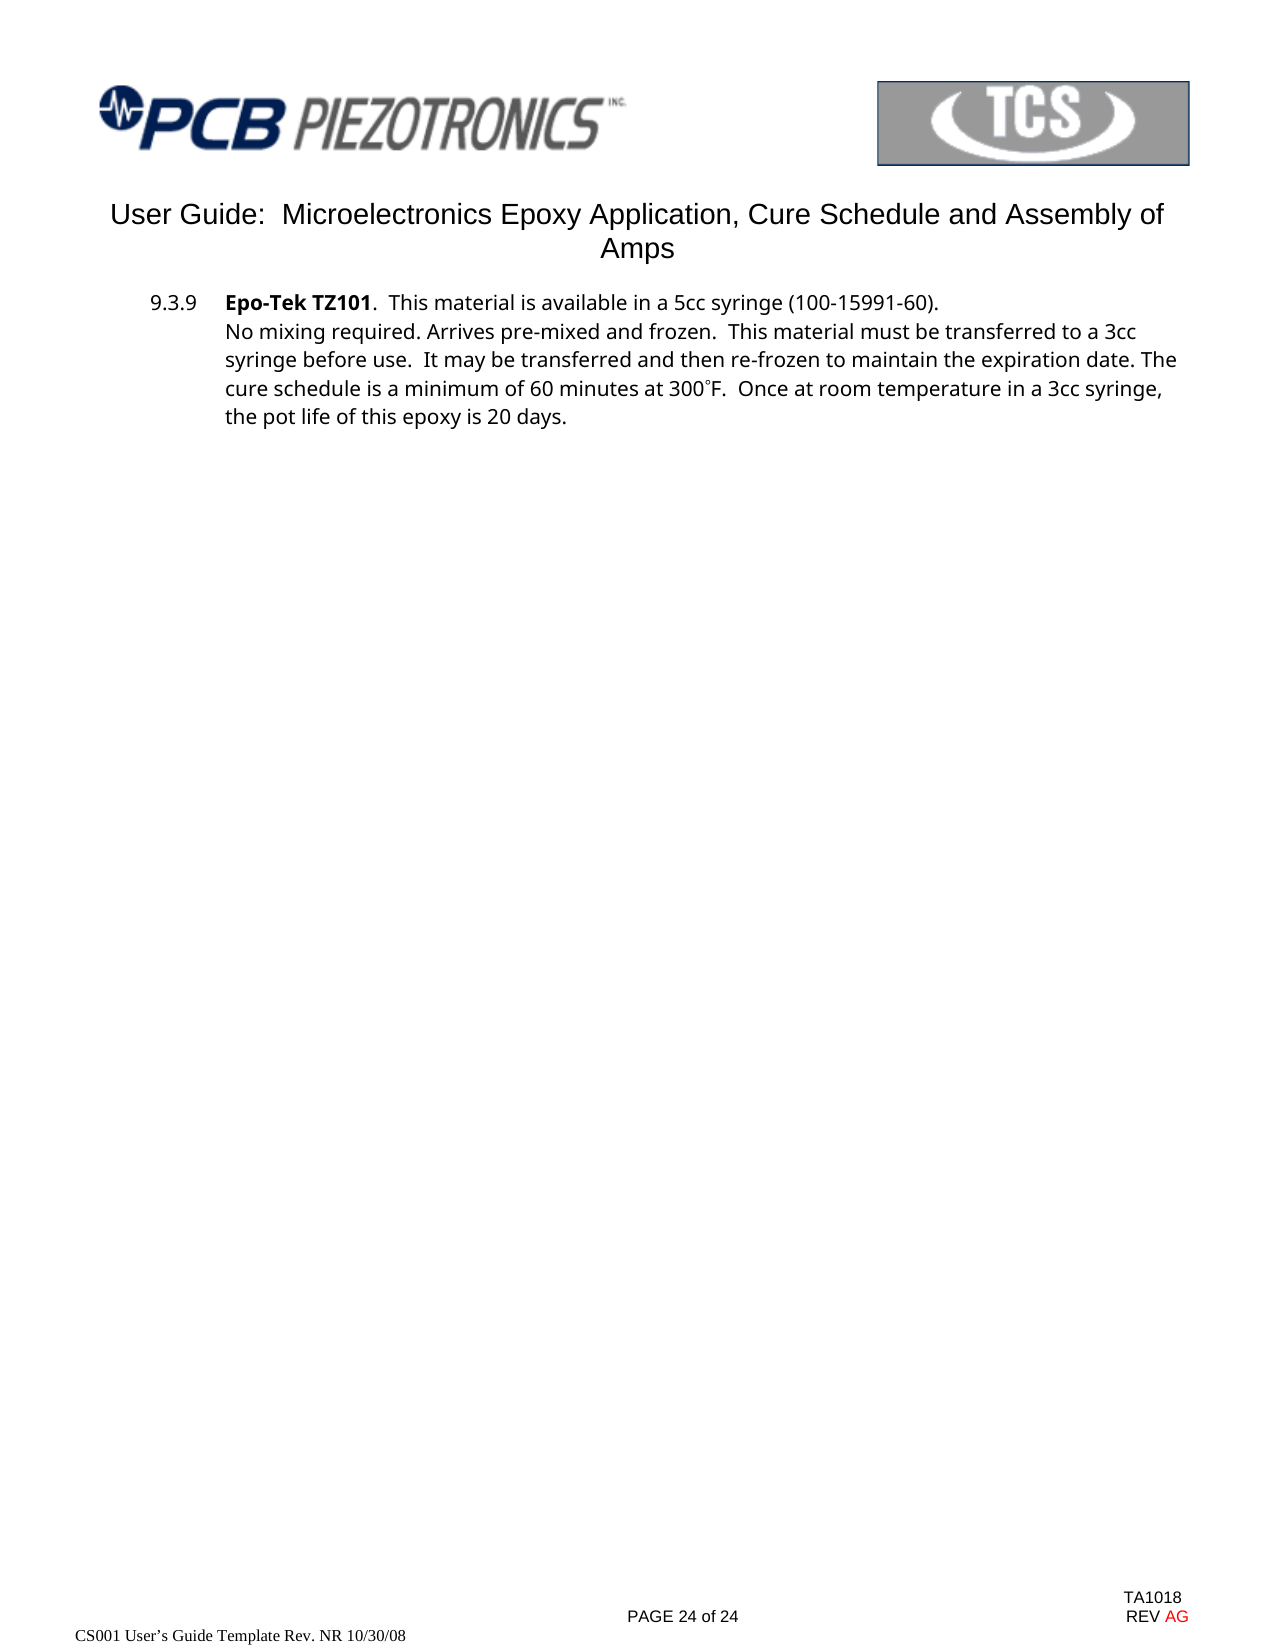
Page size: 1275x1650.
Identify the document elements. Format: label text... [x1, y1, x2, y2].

subtitle Epo-Tek TZ101. This material is available in a 5cc syringe (100-15991-60). No mixing required. Arrives pre-mixed and frozen. This material must be transferred to a 3cc syringe before use. It may be transferred and then re-frozen to maintain the expiration date. The cure schedule is a minimum of 60 minutes at 300F. Once at room temperature in a 3cc syringe, the pot life of this epoxy is 20 days. [150, 288, 1200, 431]
picture [877, 81, 1190, 166]
picture [89, 81, 636, 160]
